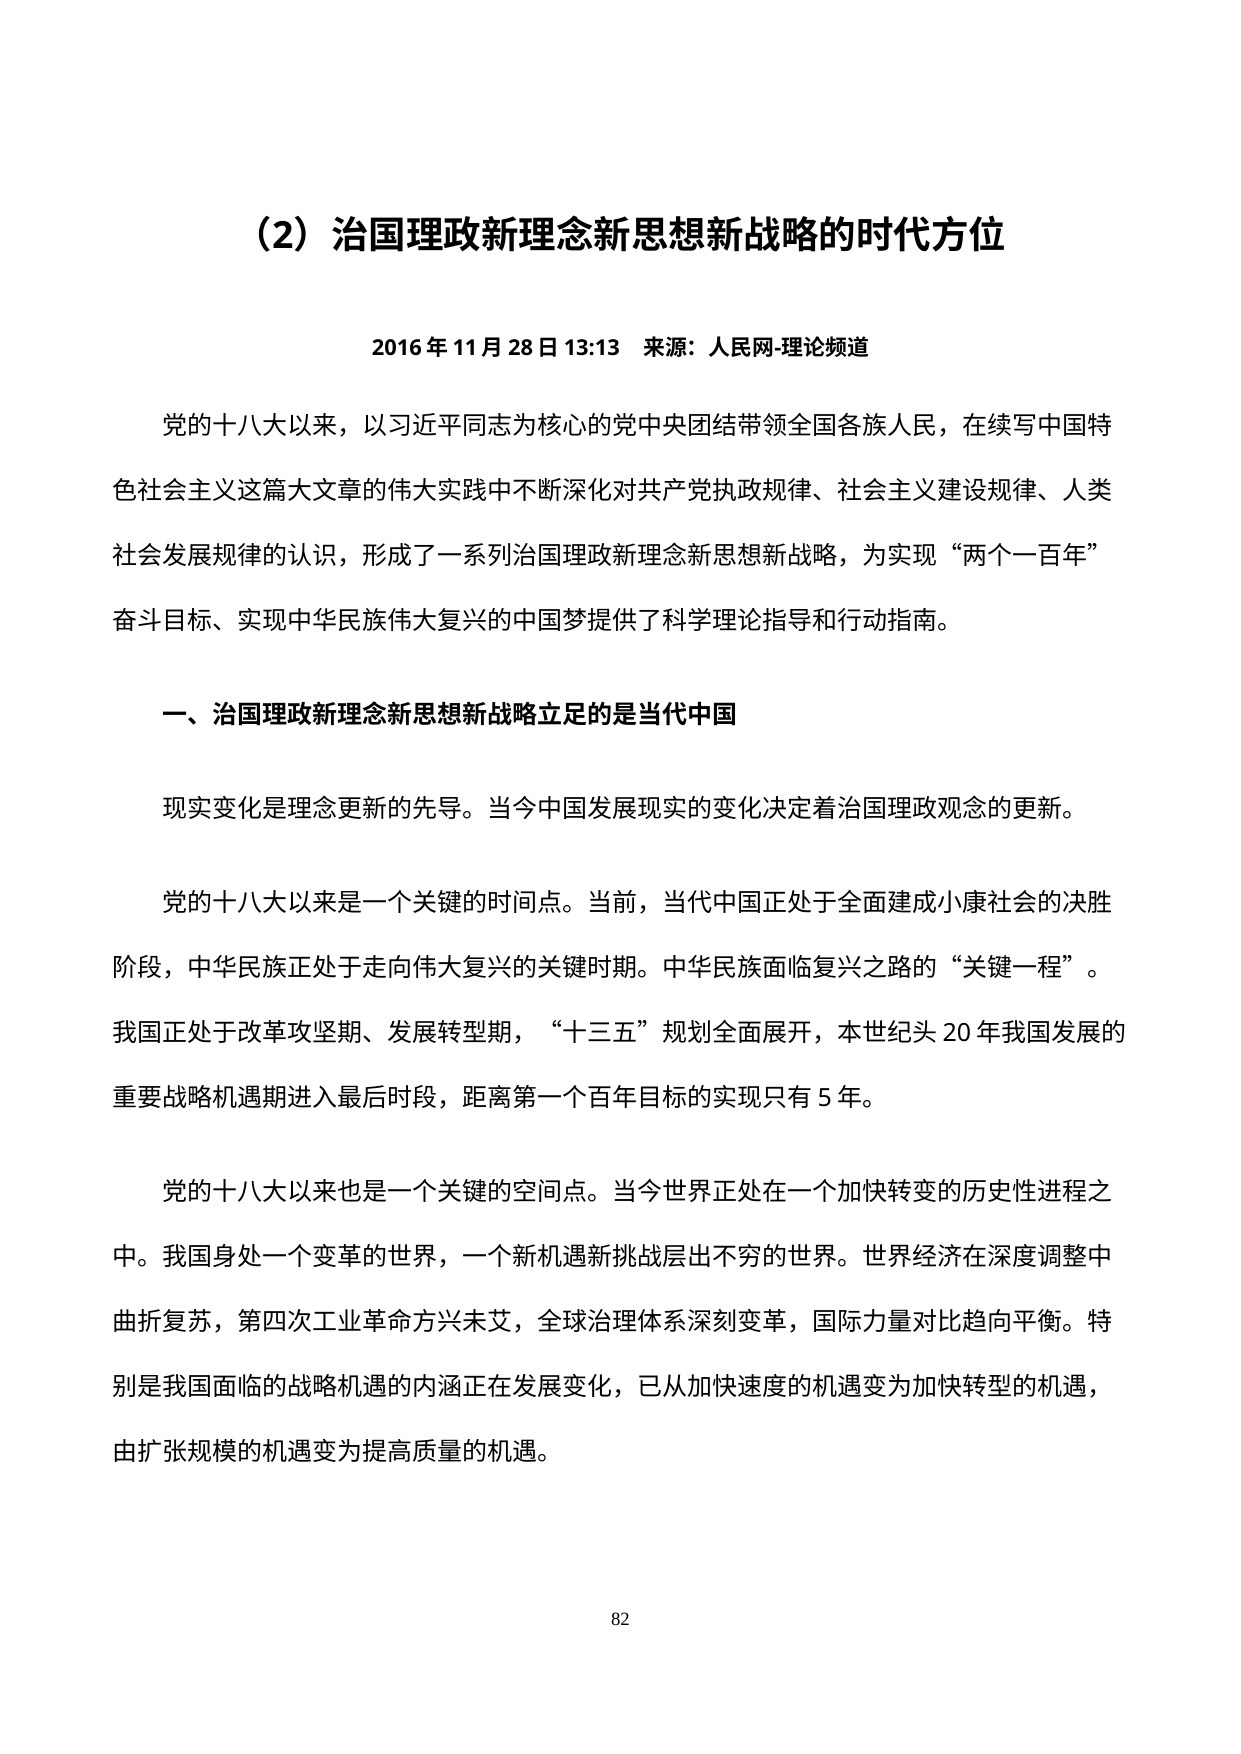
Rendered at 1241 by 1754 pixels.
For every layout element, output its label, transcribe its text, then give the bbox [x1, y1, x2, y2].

text 2016年11月28日13:13 来源：人民网-理论频道 [112, 329, 1128, 362]
subtitle （2）治国理政新理念新思想新战略的时代方位 [112, 199, 1128, 264]
text 党的十八大以来是一个关键的时间点。当前，当代中国正处于全面建成小康社会的决胜阶段，中华民族正处于走向伟大复兴的关键时期。中华民族面临复兴之路的“关键一程”。我国正处于改革攻坚期、发展转型期，“十三五”规划全面展开，本世纪头20年我国发展的重要战略机遇期进入最后时段，距离第一个百年目标的实现只有5年。 [112, 868, 1128, 1128]
text 现实变化是理念更新的先导。当今中国发展现实的变化决定着治国理政观念的更新。 [112, 774, 1128, 839]
text 一、治国理政新理念新思想新战略立足的是当代中国 [112, 680, 1128, 745]
text 党的十八大以来，以习近平同志为核心的党中央团结带领全国各族人民，在续写中国特色社会主义这篇大文章的伟大实践中不断深化对共产党执政规律、社会主义建设规律、人类社会发展规律的认识，形成了一系列治国理政新理念新思想新战略，为实现“两个一百年”奋斗目标、实现中华民族伟大复兴的中国梦提供了科学理论指导和行动指南。 [112, 391, 1128, 651]
text 党的十八大以来也是一个关键的空间点。当今世界正处在一个加快转变的历史性进程之中。我国身处一个变革的世界，一个新机遇新挑战层出不穷的世界。世界经济在深度调整中曲折复苏，第四次工业革命方兴未艾，全球治理体系深刻变革，国际力量对比趋向平衡。特别是我国面临的战略机遇的内涵正在发展变化，已从加快速度的机遇变为加快转型的机遇，由扩张规模的机遇变为提高质量的机遇。 [112, 1157, 1128, 1482]
